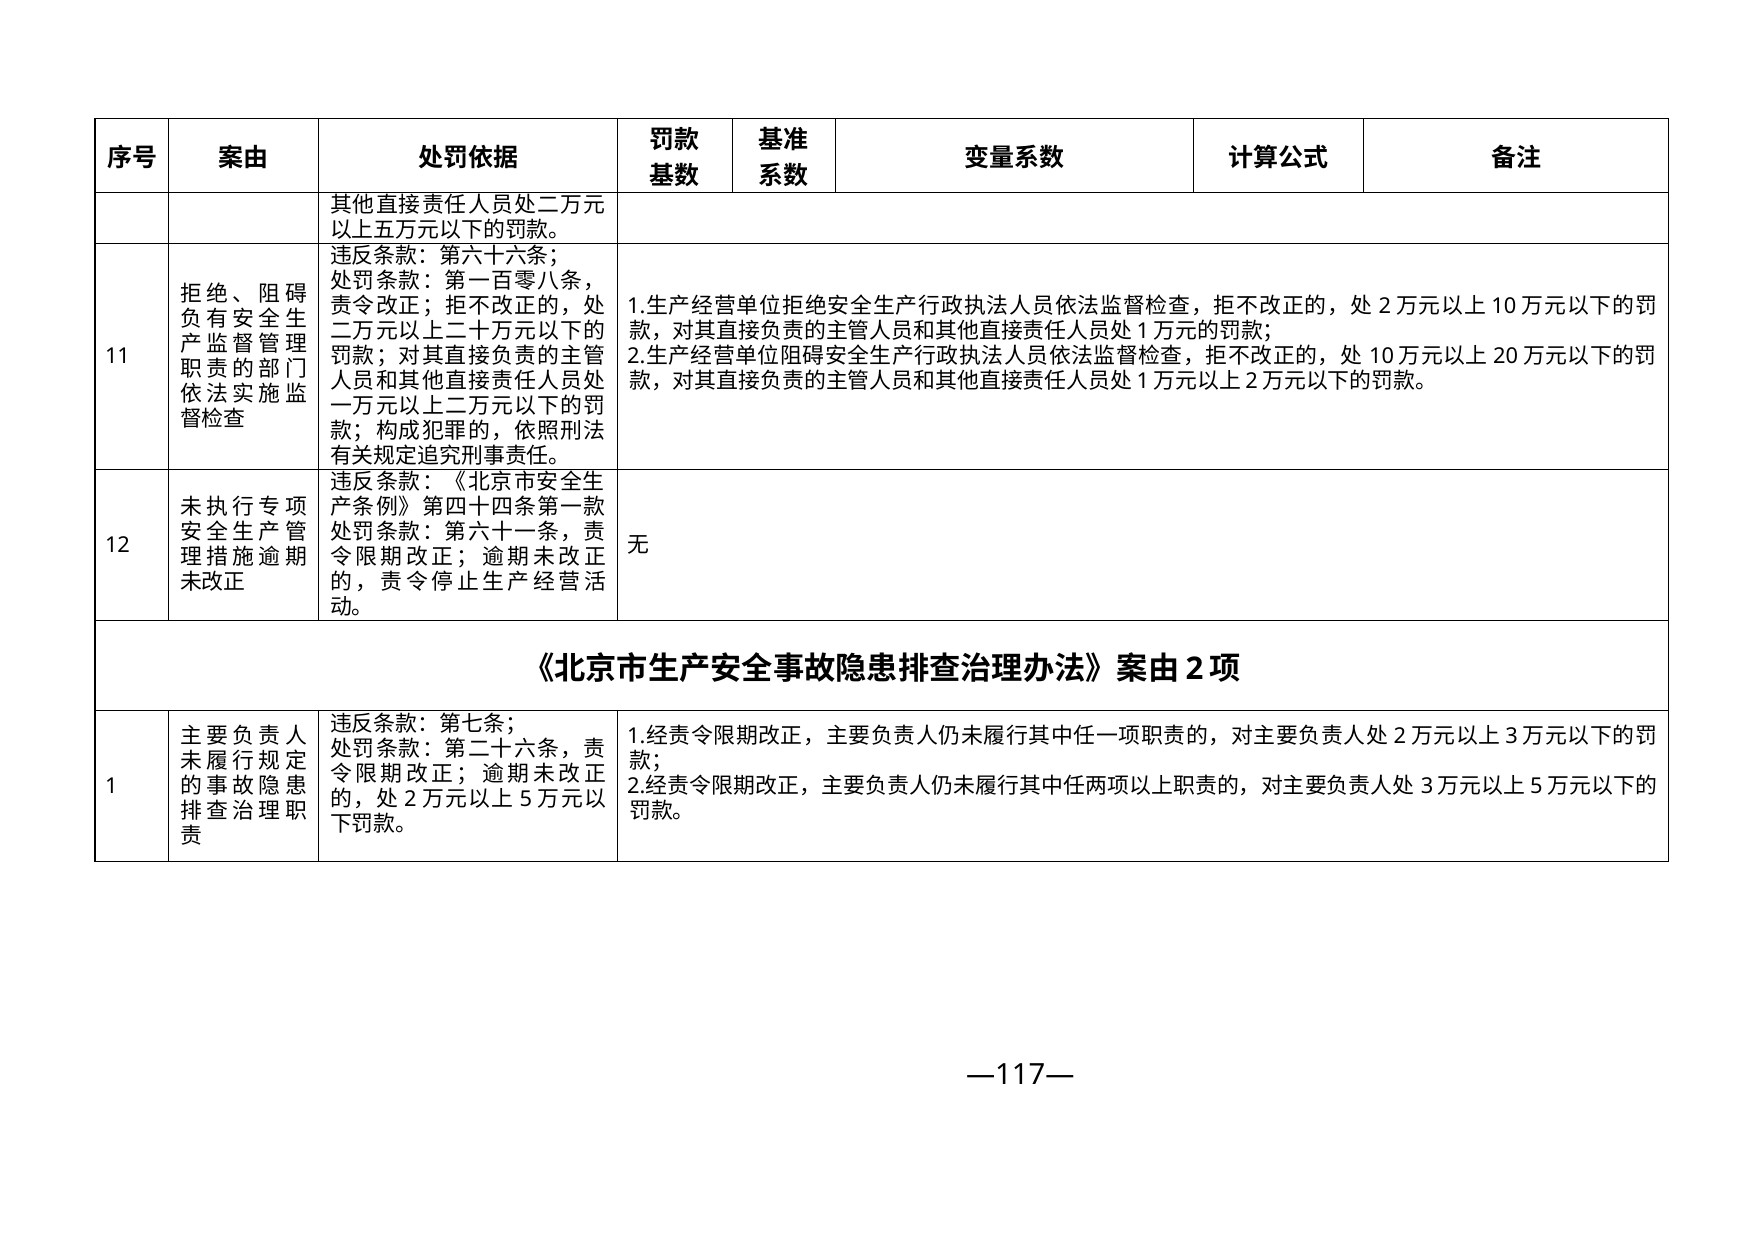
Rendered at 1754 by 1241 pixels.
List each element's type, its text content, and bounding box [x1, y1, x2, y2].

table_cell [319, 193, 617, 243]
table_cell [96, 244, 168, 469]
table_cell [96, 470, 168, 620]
table_header 序号 [96, 119, 168, 192]
table_header 案由 [169, 119, 318, 192]
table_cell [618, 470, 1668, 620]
table_header 罚款 基数 [618, 119, 732, 192]
table_header 处罚依据 [319, 119, 617, 192]
table_header 备注 [1364, 119, 1668, 192]
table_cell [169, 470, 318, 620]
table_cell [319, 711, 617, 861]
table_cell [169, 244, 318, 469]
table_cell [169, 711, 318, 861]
table_header 基准 系数 [733, 119, 835, 192]
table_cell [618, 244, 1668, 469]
table_header 变量系数 [836, 119, 1193, 192]
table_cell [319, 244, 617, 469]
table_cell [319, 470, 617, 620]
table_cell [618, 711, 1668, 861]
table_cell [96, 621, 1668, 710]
table_header 计算公式 [1194, 119, 1363, 192]
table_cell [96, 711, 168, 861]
